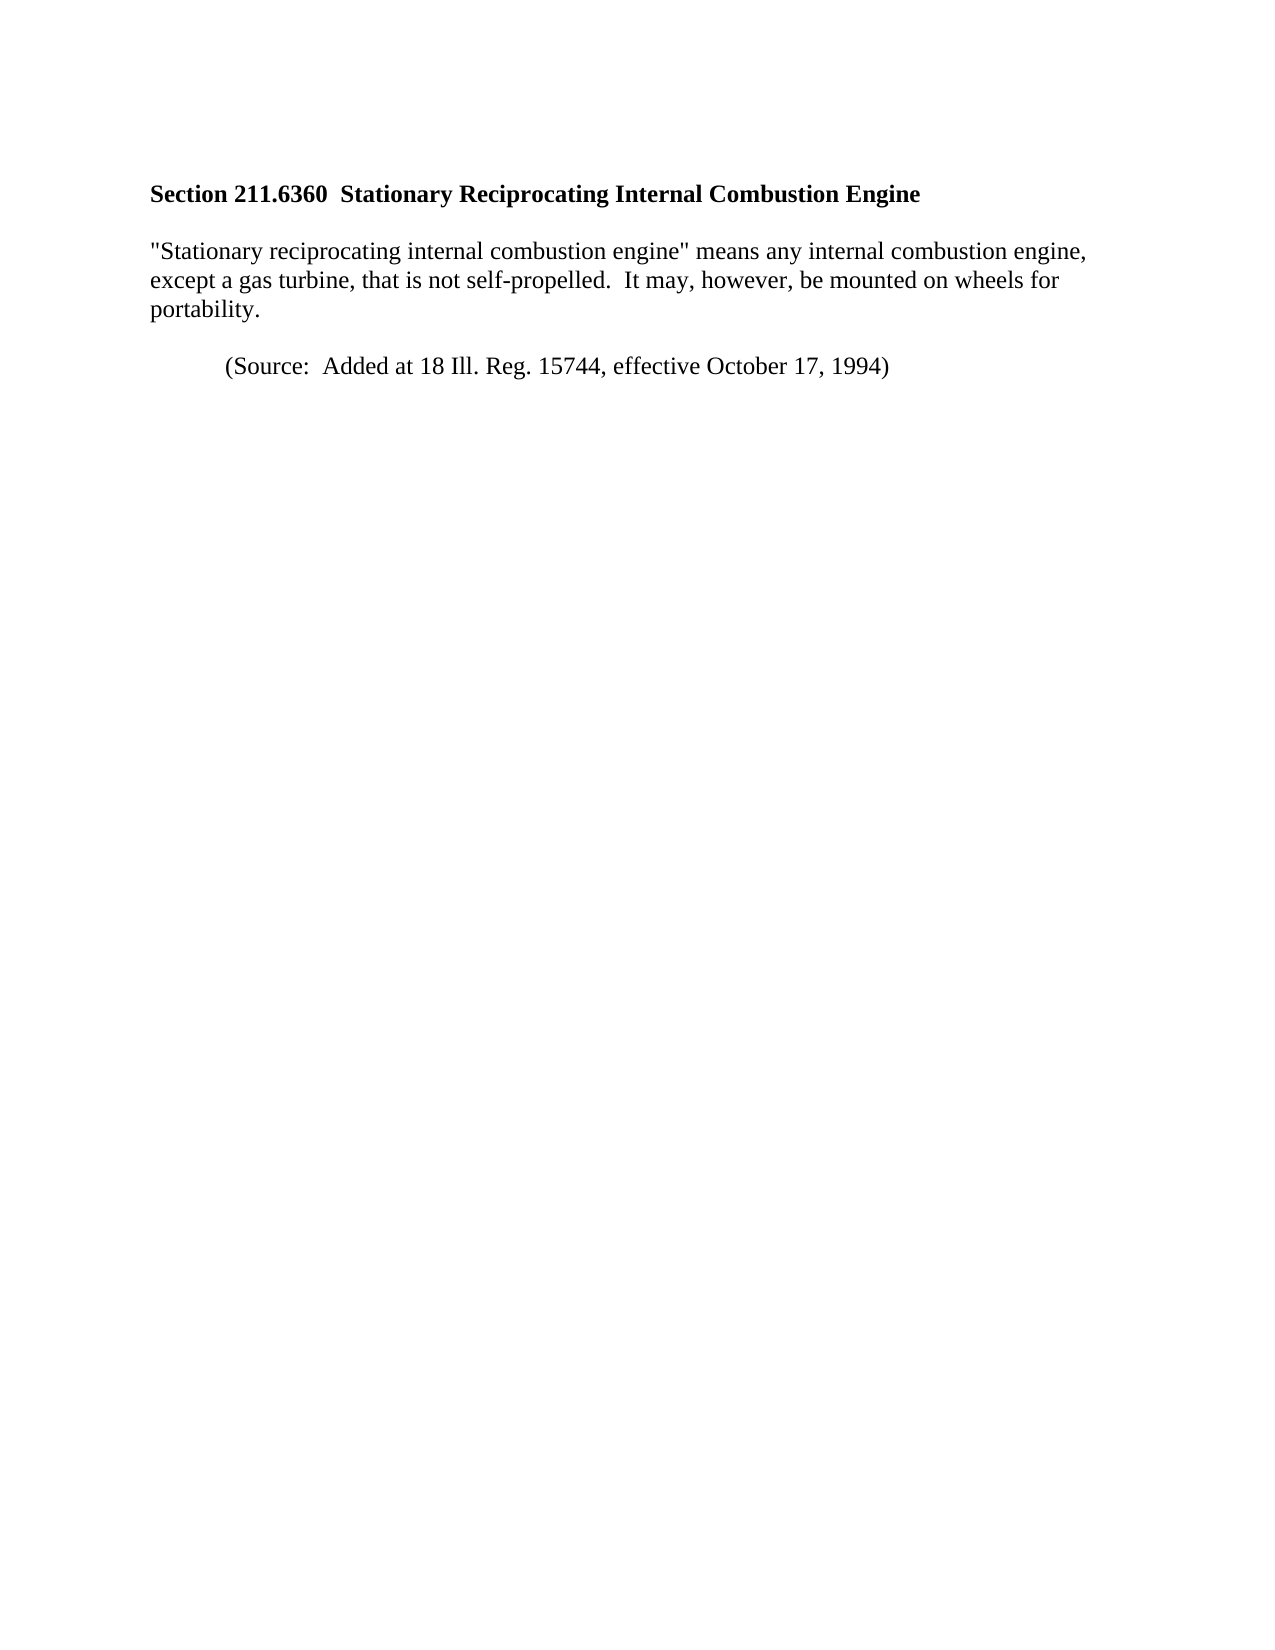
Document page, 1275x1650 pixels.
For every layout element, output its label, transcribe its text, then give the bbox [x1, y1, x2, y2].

text (Source: Added at 18 Ill. Reg. 15744, effective October 17, 1994) [225, 351, 1125, 380]
text Section 211.6360 Stationary Reciprocating Internal Combustion Engine [150, 179, 1125, 207]
text "Stationary reciprocating internal combustion engine" means any internal combustion engine, except a gas turbine, that is not self-propelled. It may, however, be mounted on wheels for portability. [150, 236, 1125, 322]
